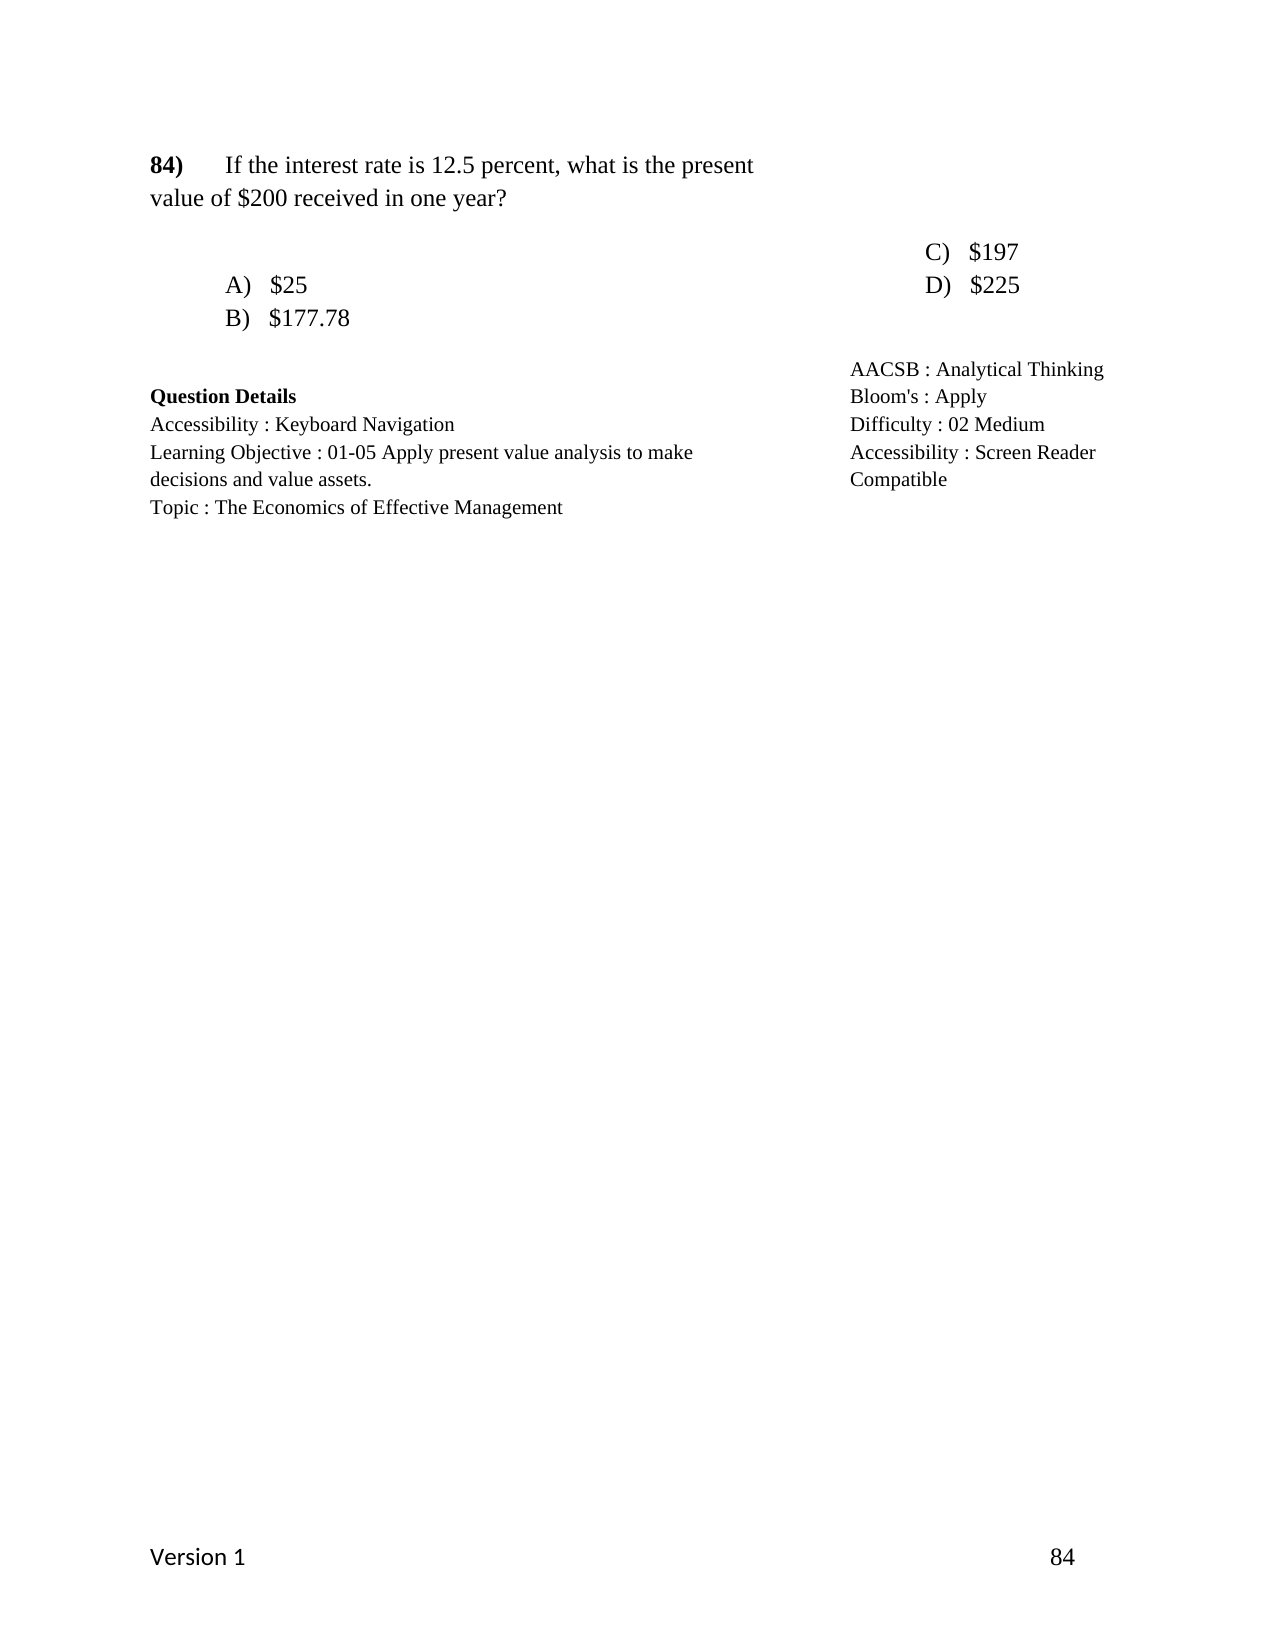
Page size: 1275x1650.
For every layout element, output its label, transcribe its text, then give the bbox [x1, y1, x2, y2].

text A) $25 B) $177.78 C) $197 D) $225 [150, 237, 775, 332]
text 84) If the interest rate is 12.5 percent, what is the present value of $200 received in one year? [150, 150, 775, 212]
text A) $25 B) $177.78 C) $197 D) $225 [850, 237, 1125, 332]
text Question Details Accessibility : Keyboard Navigation Learning Objective : 01-05 Apply present value analysis to make decisions and value assets. Topic : The Economics of Effective Management AACSB : Analytical Thinking Bloom's : Apply Difficulty : 02 Medium Accessibility : Screen Reader Compatible [850, 357, 1125, 491]
text Question Details Accessibility : Keyboard Navigation Learning Objective : 01-05 Apply present value analysis to make decisions and value assets. Topic : The Economics of Effective Management AACSB : Analytical Thinking Bloom's : Apply Difficulty : 02 Medium Accessibility : Screen Reader Compatible [150, 357, 775, 519]
